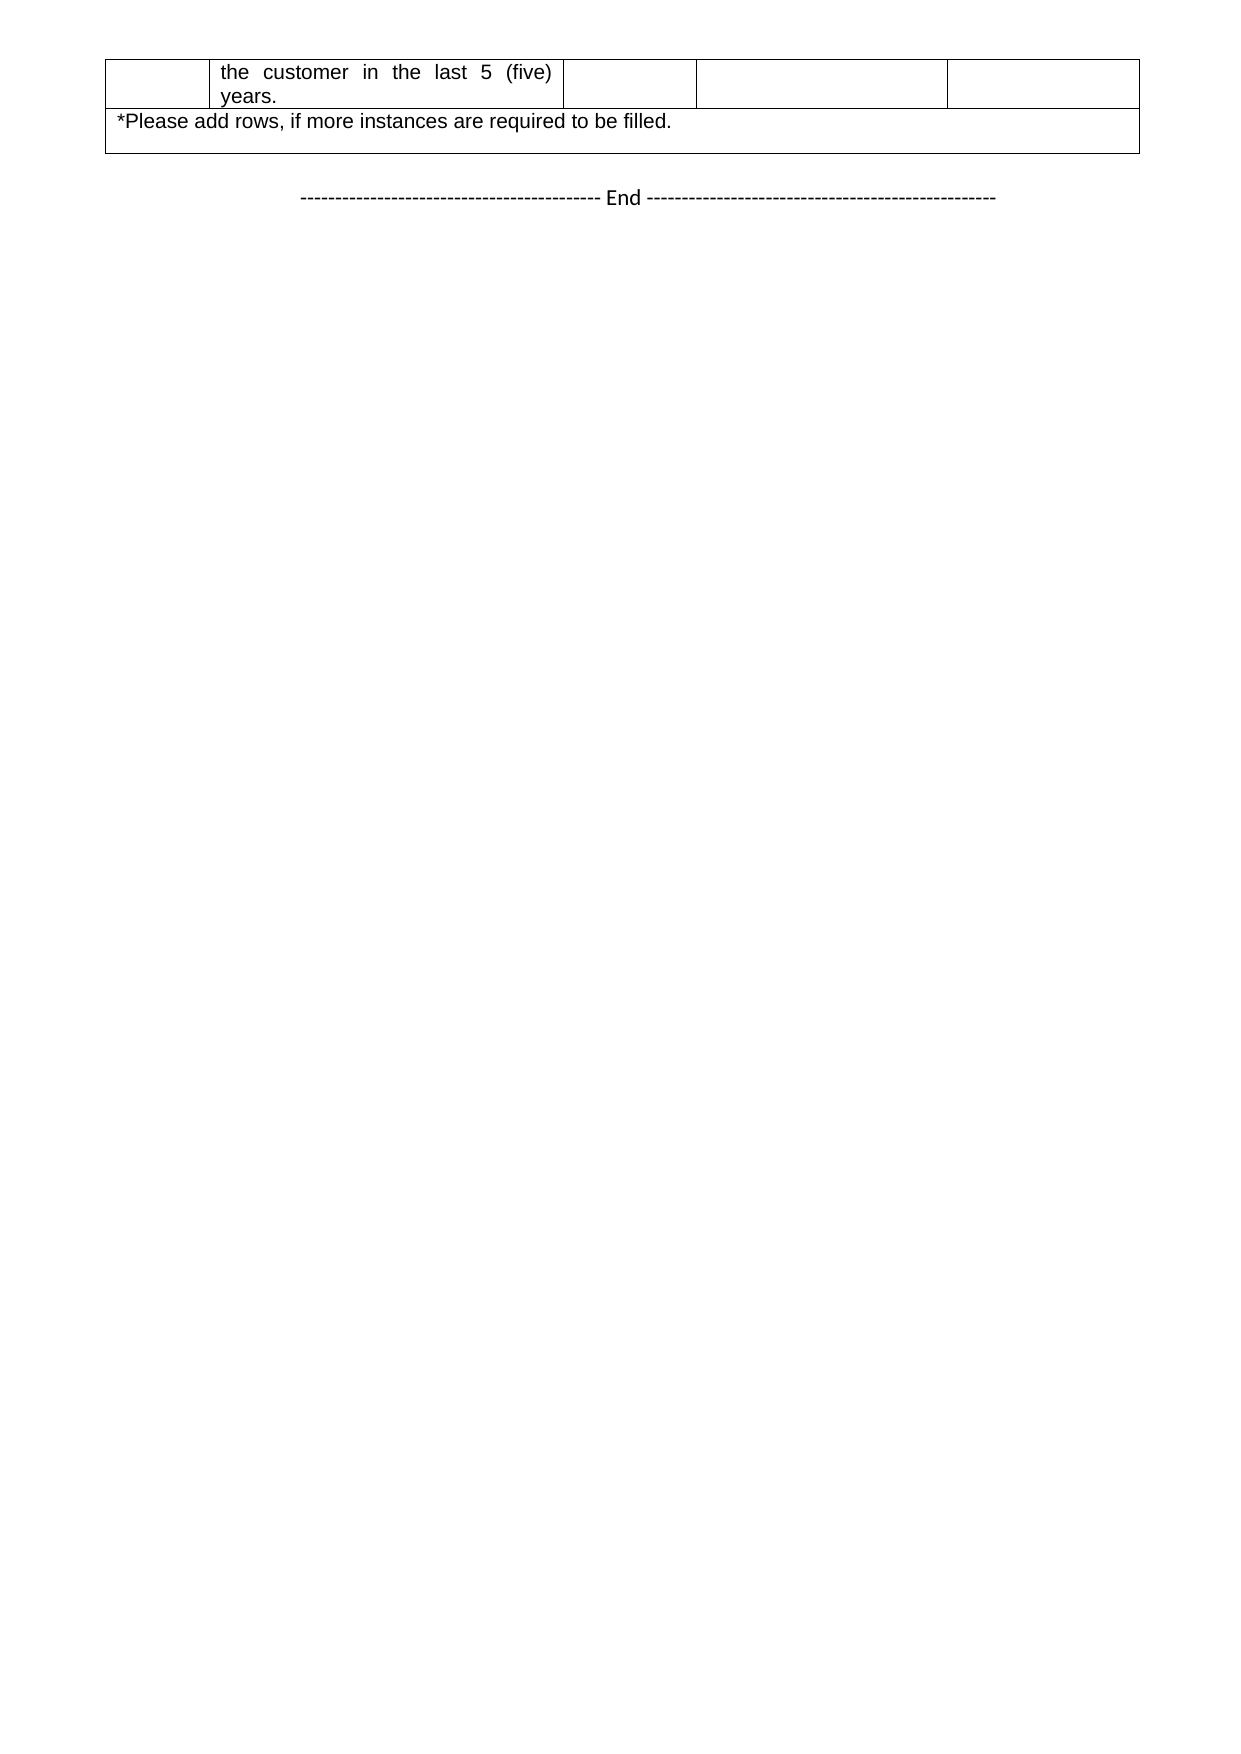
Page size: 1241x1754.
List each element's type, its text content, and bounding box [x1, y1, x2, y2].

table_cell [210, 60, 563, 108]
table_cell [564, 60, 696, 108]
table_cell [697, 60, 947, 108]
table_cell [948, 60, 1139, 108]
list ------------------------------------------- End -------------------------------------------------- [300, 183, 1090, 211]
table_cell *Please add rows, if more instances are required to be filled. [106, 109, 1139, 152]
table_cell 1. [106, 60, 209, 108]
